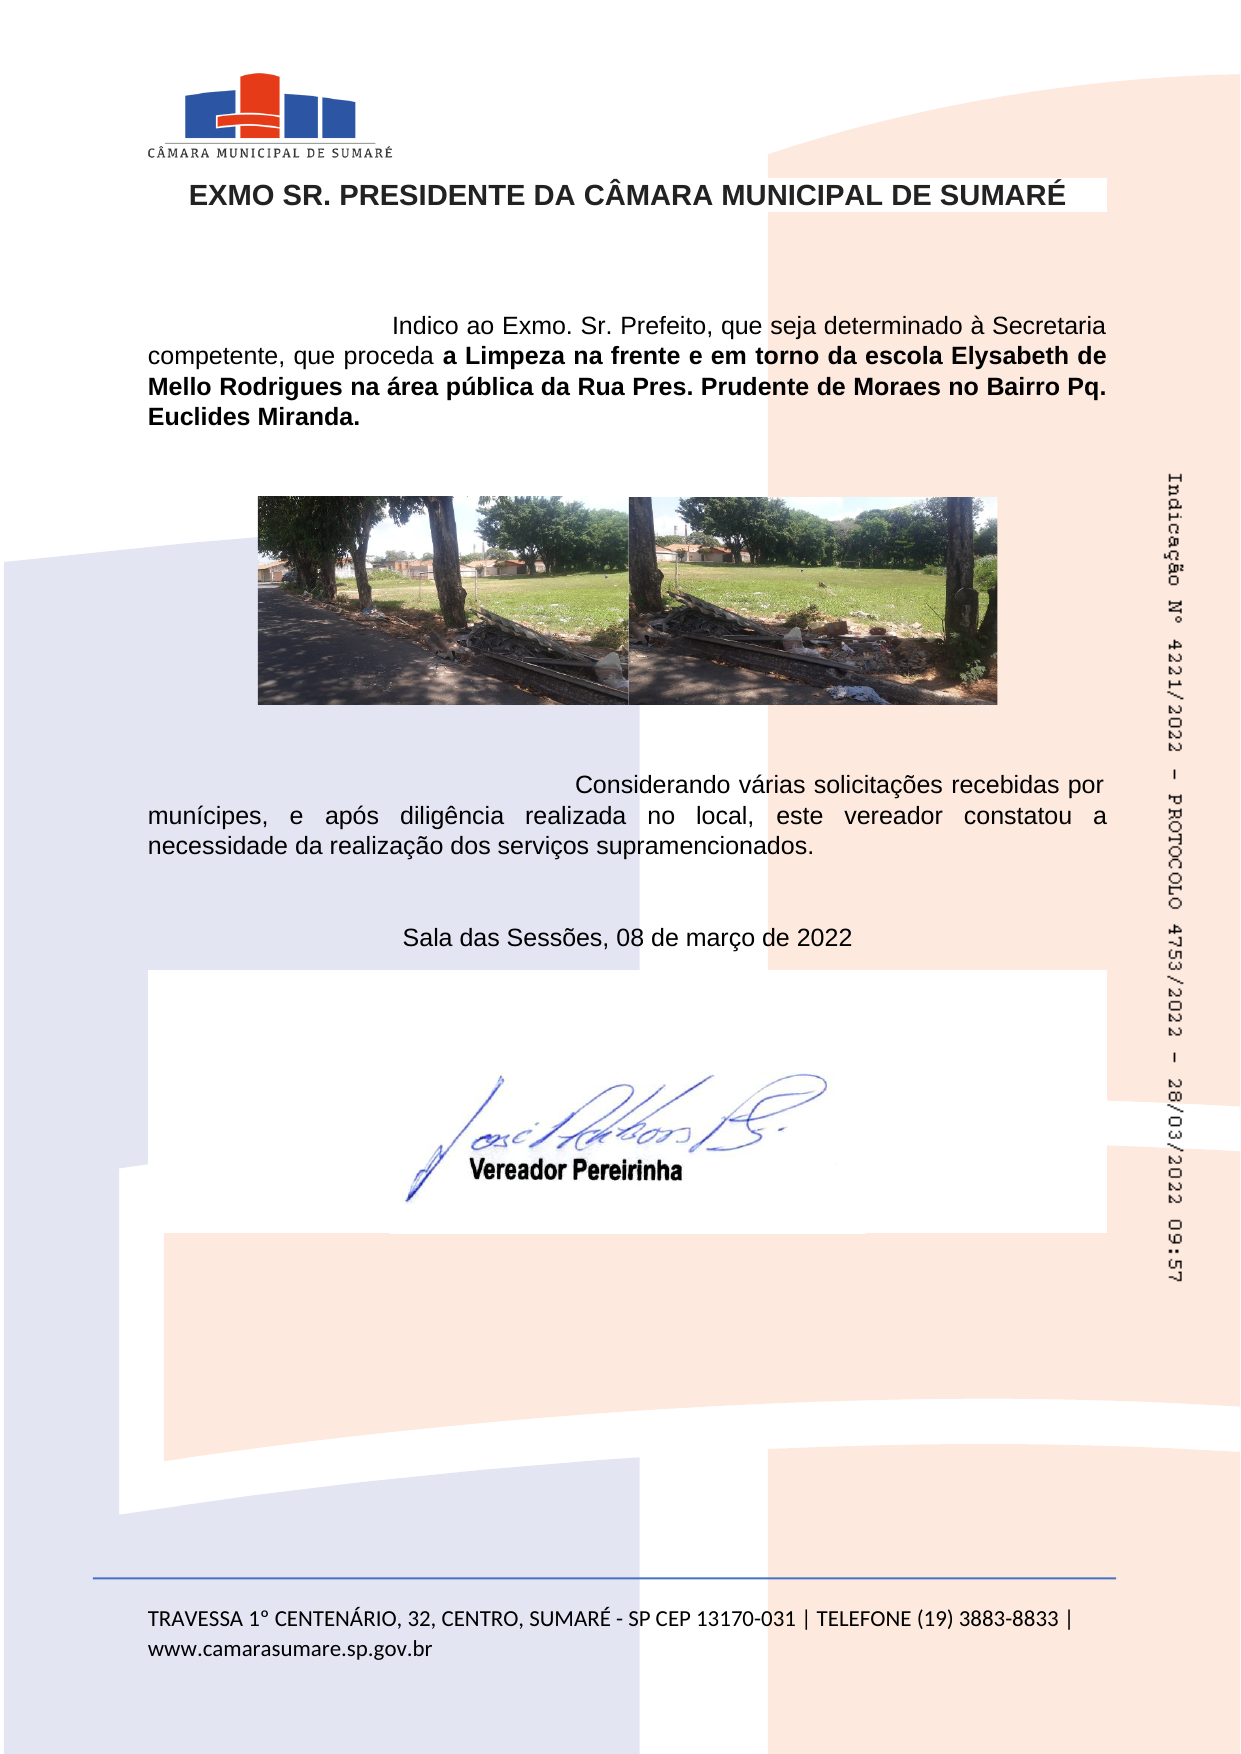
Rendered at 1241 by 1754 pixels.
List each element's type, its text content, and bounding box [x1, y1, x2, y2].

text EXMO SR. PRESIDENTE DA CÂMARA MUNICIPAL DE SUMARÉ [148, 178, 1107, 212]
picture [257, 496, 998, 705]
text Indico ao Exmo. Sr. Prefeito, que seja determinado à Secretaria competente, que proceda a Limpeza na frente e em torno da escola Elysabeth de Mello Rodrigues na área pública da Rua Pres. Prudente de Moraes no Bairro Pq. Euclides Miranda. [148, 311, 1107, 431]
text Considerando várias solicitações recebidas por munícipes, e após diligência realizada no local, este vereador constatou a necessidade da realização dos serviços supramencionados. [148, 770, 1107, 860]
picture [147, 73, 394, 160]
text Sala das Sessões, 08 de março de 2022 [148, 923, 1107, 952]
picture [1142, 468, 1205, 1286]
picture [389, 1048, 866, 1234]
